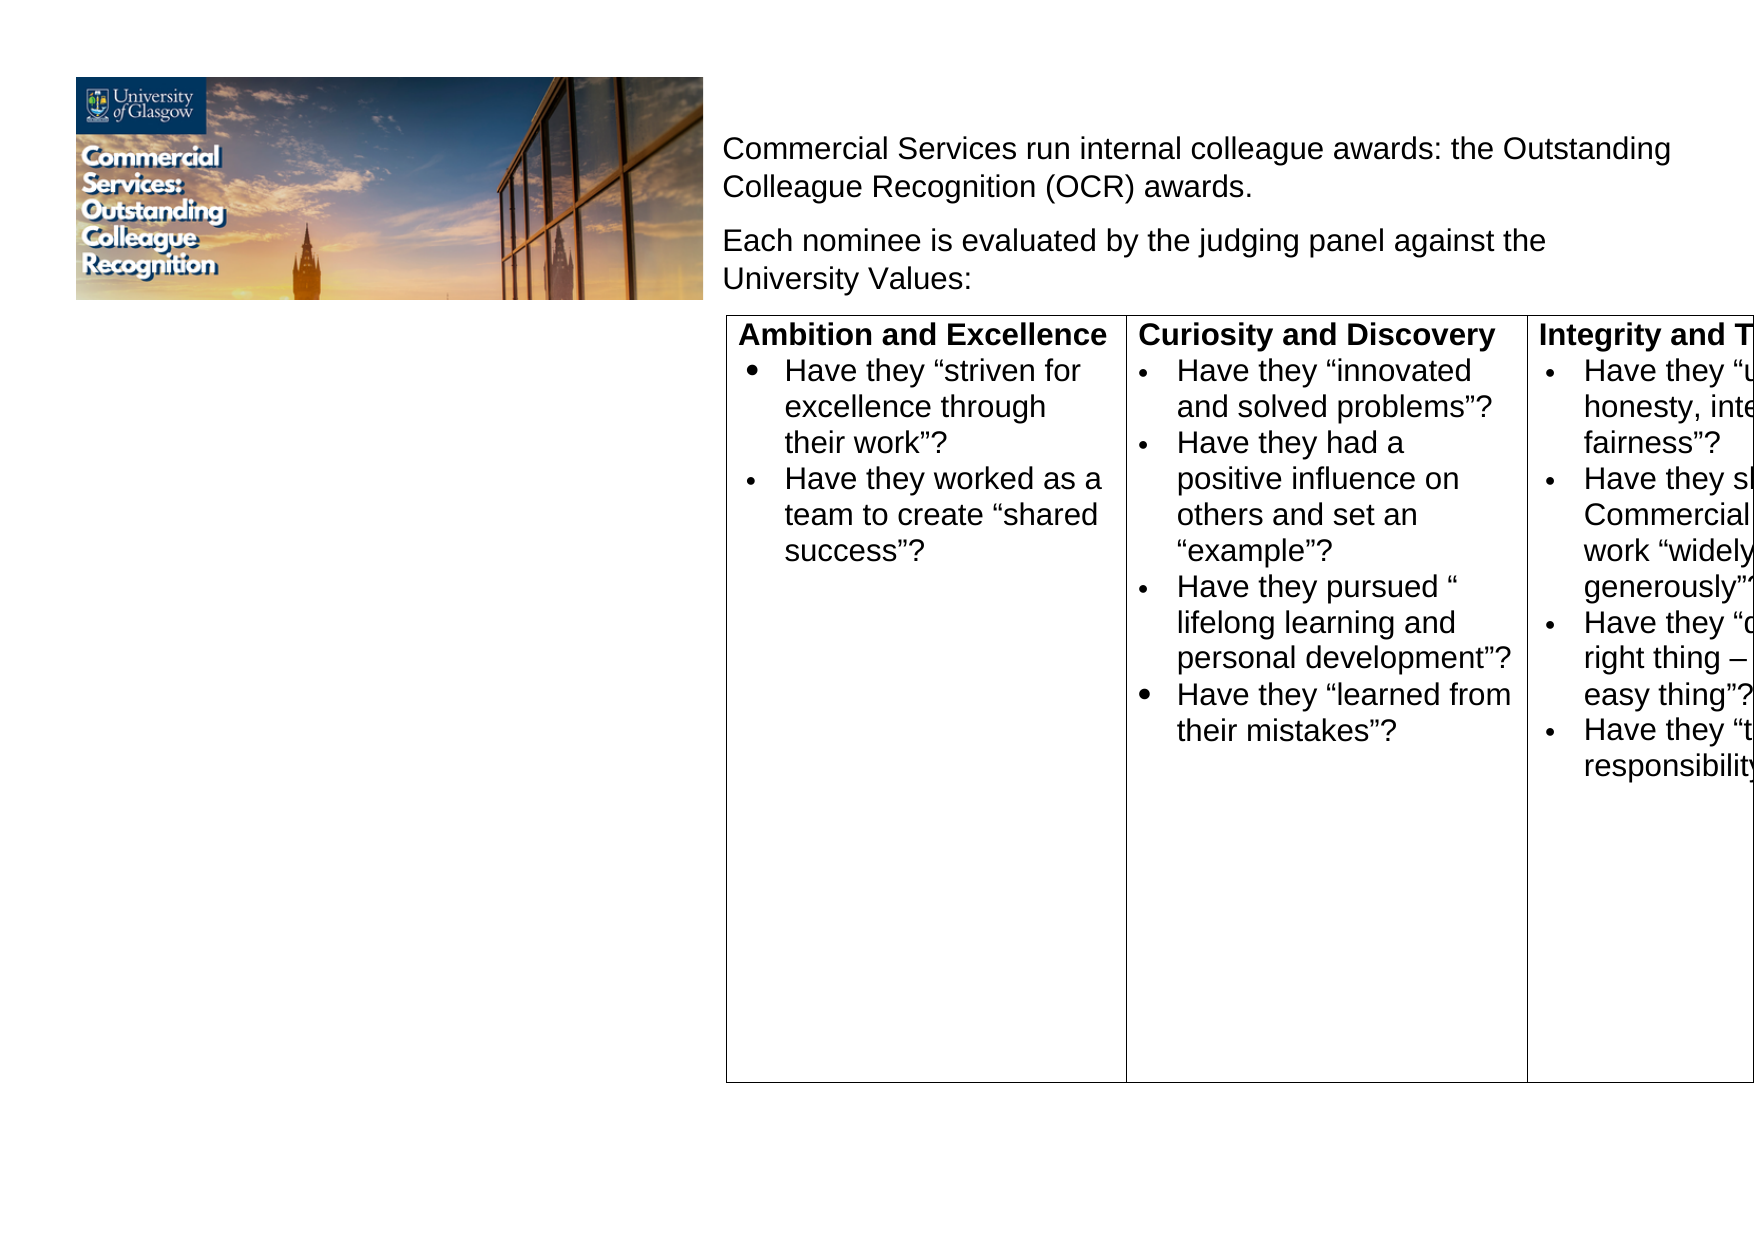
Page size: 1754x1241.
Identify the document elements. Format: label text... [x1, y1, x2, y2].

text Each nominee is evaluated by the judging panel against the University Values: [703, 222, 1679, 296]
table_header Ambition and Excellence Have they “striven for excellence through their work”? Have they worked as a team to create “shared success”? [727, 316, 1126, 1082]
text Commercial Services run internal colleague awards: the Outstanding Colleague Recognition (OCR) awards. [703, 130, 1679, 204]
table_header Integrity and Truth Have they “upheld honesty, integrity and fairness”? Have they shared Commercial Services’ work “widely and generously”? Have they “done the right thing – not the easy thing”? Have they “taken responsibility”? [1528, 316, 1753, 1082]
table_header Curiosity and Discovery Have they “innovated and solved problems”? Have they had a positive influence on others and set an “example”? Have they pursued “ lifelong learning and personal development”? Have they “learned from their mistakes”? [1127, 316, 1527, 1082]
picture [75, 77, 703, 299]
